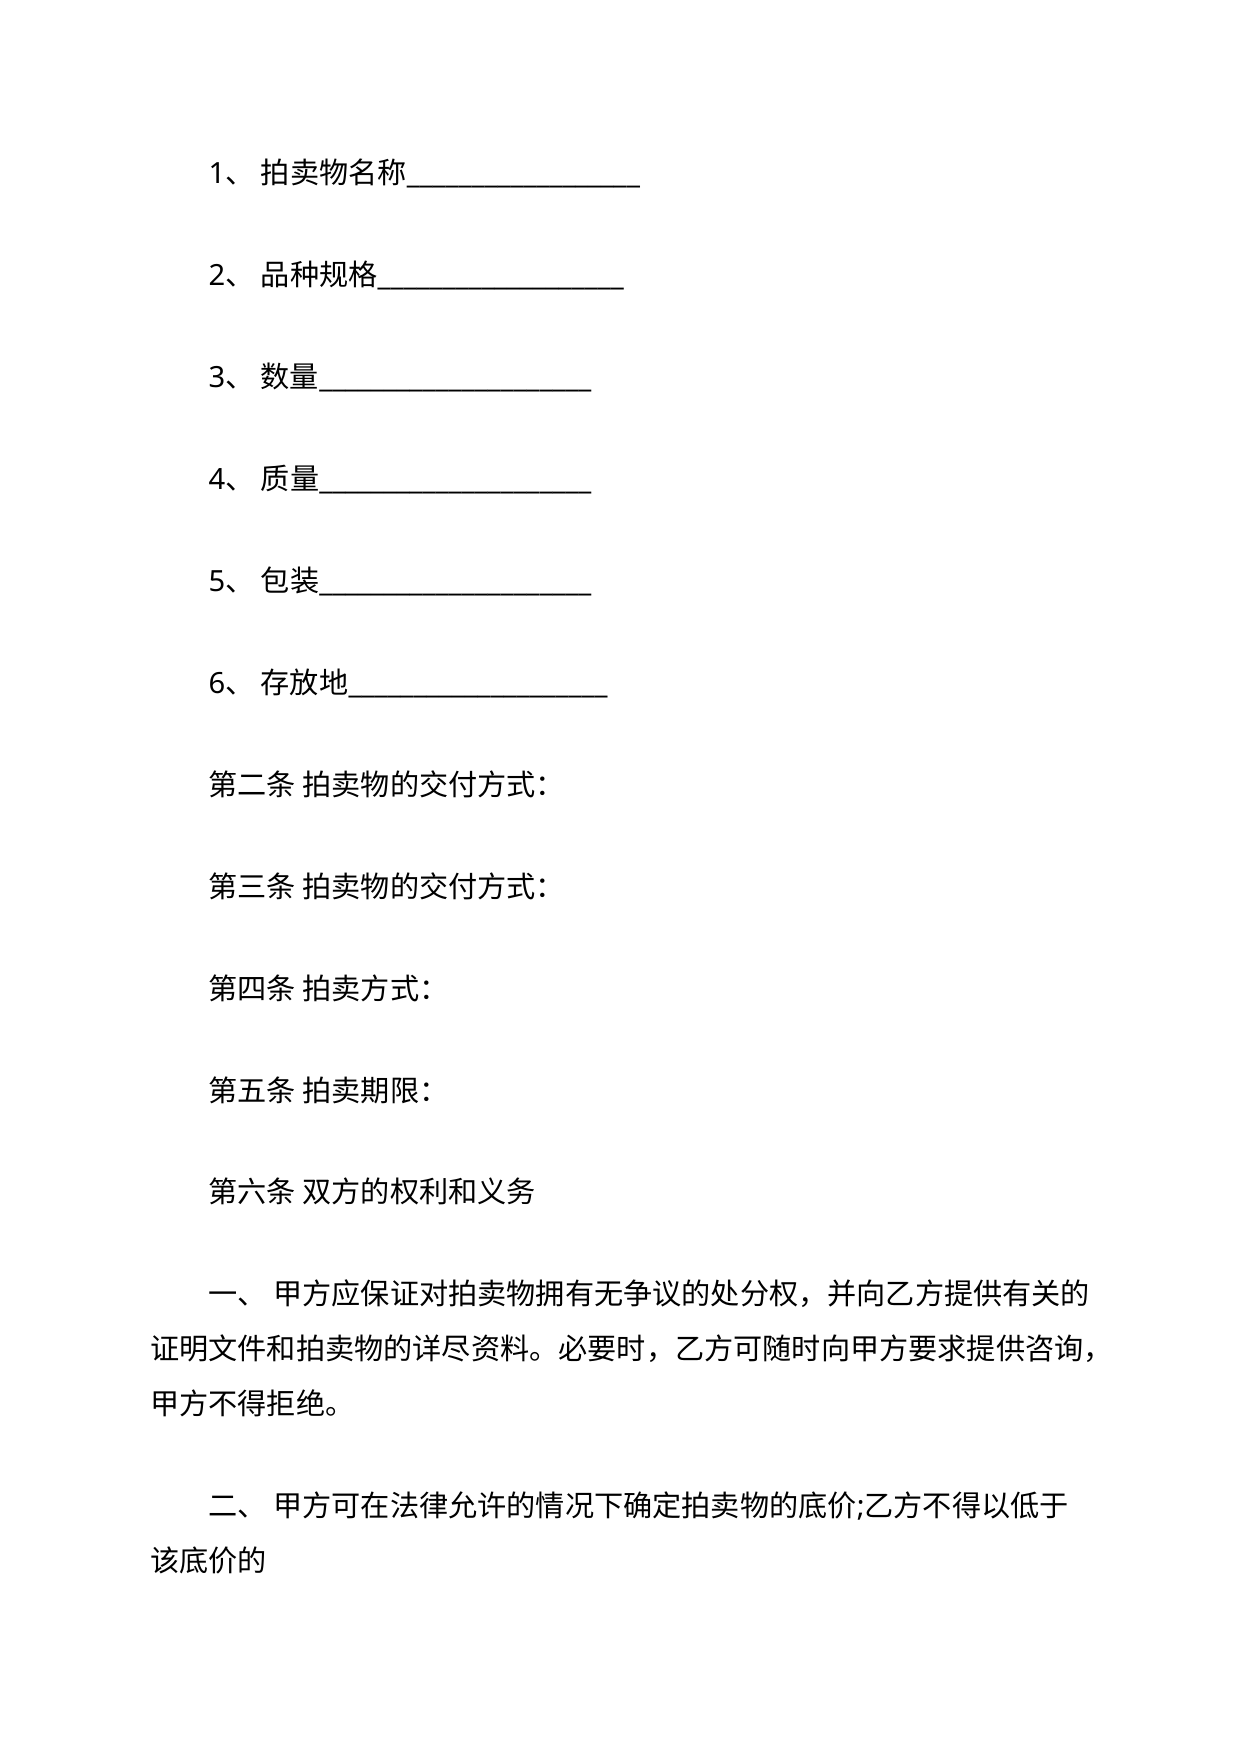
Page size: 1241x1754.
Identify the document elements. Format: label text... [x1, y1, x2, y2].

text 6、 存放地____________________ [150, 660, 1090, 702]
text 二、 甲方可在法律允许的情况下确定拍卖物的底价;乙方不得以低于该底价的 [150, 1482, 1090, 1579]
text 5、 包装_____________________ [150, 558, 1090, 600]
text 第二条 拍卖物的交付方式： [150, 762, 1090, 804]
text 第三条 拍卖物的交付方式： [150, 864, 1090, 906]
text 第五条 拍卖期限： [150, 1067, 1090, 1109]
text 第六条 双方的权利和义务 [150, 1169, 1090, 1211]
text 4、 质量_____________________ [150, 456, 1090, 498]
text 第四条 拍卖方式： [150, 965, 1090, 1008]
text 2、 品种规格___________________ [150, 252, 1090, 294]
text 一、 甲方应保证对拍卖物拥有无争议的处分权，并向乙方提供有关的证明文件和拍卖物的详尽资料。必要时，乙方可随时向甲方要求提供咨询，甲方不得拒绝。 [150, 1271, 1090, 1423]
text 1、 拍卖物名称__________________ [150, 150, 1090, 192]
text 3、 数量_____________________ [150, 354, 1090, 396]
